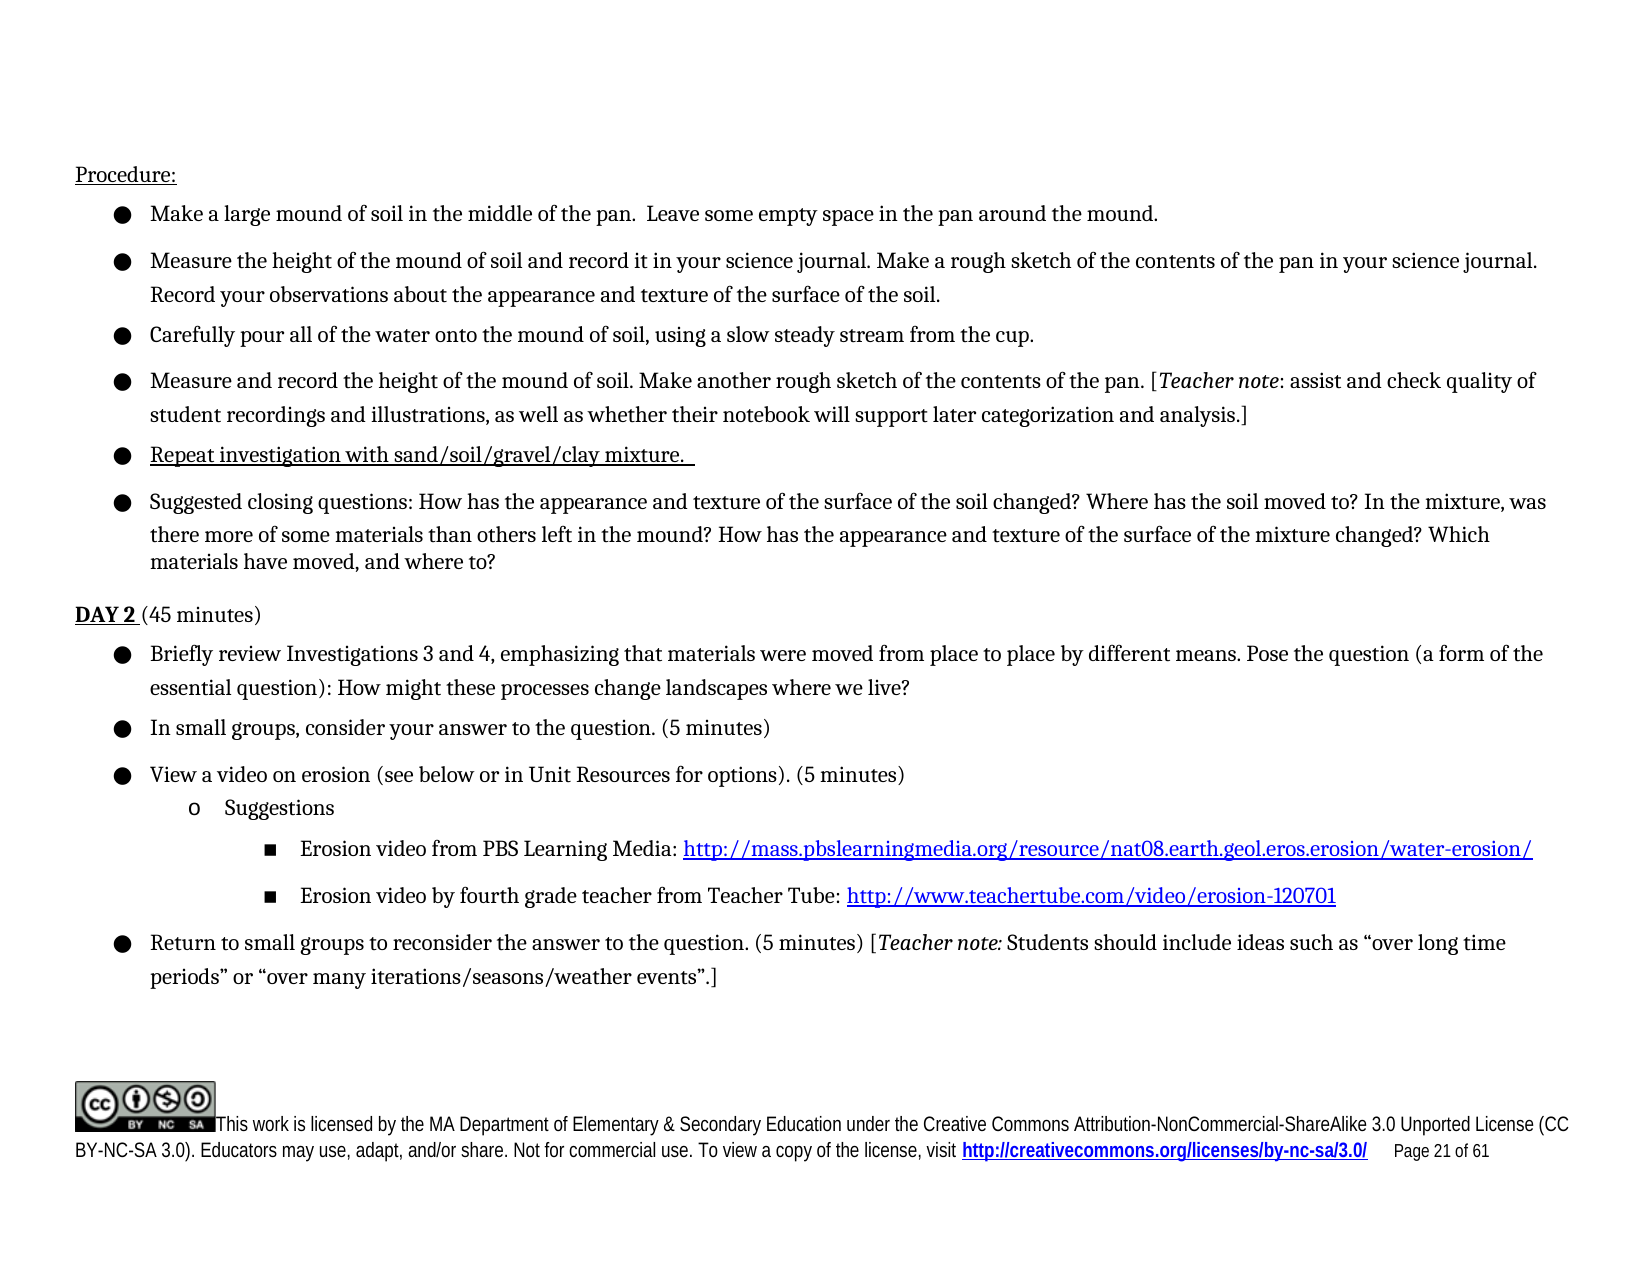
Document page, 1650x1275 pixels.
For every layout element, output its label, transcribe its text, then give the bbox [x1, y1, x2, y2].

list Measure and record the height of the mound of soil. Make another rough sketch of the contents of the pan. [Teacher note: assist and check quality of student recordings and illustrations, as well as whether their notebook will support later categorization and analysis.] [112, 355, 1575, 428]
text DAY 2 (45 minutes) [75, 601, 1575, 628]
list Suggested closing questions: How has the appearance and texture of the surface of the soil changed? Where has the soil moved to? In the mixture, was there more of some materials than others left in the mound? How has the appearance and texture of the surface of the mixture changed? Which materials have moved, and where to? [112, 475, 1575, 575]
list Erosion video from PBS Learning Media: http://mass.pbslearningmedia.org/resource/nat08.earth.geol.eros.erosion/water-erosion/ [262, 822, 1575, 869]
list Repeat investigation with sand/soil/gravel/clay mixture. [112, 428, 1575, 475]
list Return to small groups to reconsider the answer to the question. (5 minutes) [Teacher note: Students should include ideas such as “over long time periods” or “over many iterations/seasons/weather events”.] [112, 916, 1575, 990]
text Procedure: [75, 161, 1575, 188]
list Briefly review Investigations 3 and 4, emphasizing that materials were moved from place to place by different means. Pose the question (a form of the essential question): How might these processes change landscapes where we live? [112, 628, 1575, 701]
list View a video on erosion (see below or in Unit Resources for options). (5 minutes) [112, 748, 1575, 795]
list Carefully pour all of the water onto the mound of soil, using a slow steady stream from the cup. [112, 308, 1575, 355]
list Erosion video by fourth grade teacher from Teacher Tube: http://www.teachertube.com/video/erosion-120701 [262, 869, 1575, 916]
list Measure the height of the mound of soil and record it in your science journal. Make a rough sketch of the contents of the pan in your science journal. Record your observations about the appearance and texture of the surface of the soil. [112, 235, 1575, 308]
list In small groups, consider your answer to the question. (5 minutes) [112, 701, 1575, 748]
picture [75, 1081, 216, 1132]
list Suggestions [187, 795, 1575, 822]
list Make a large mound of soil in the middle of the pan. Leave some empty space in the pan around the mound. [112, 188, 1575, 235]
